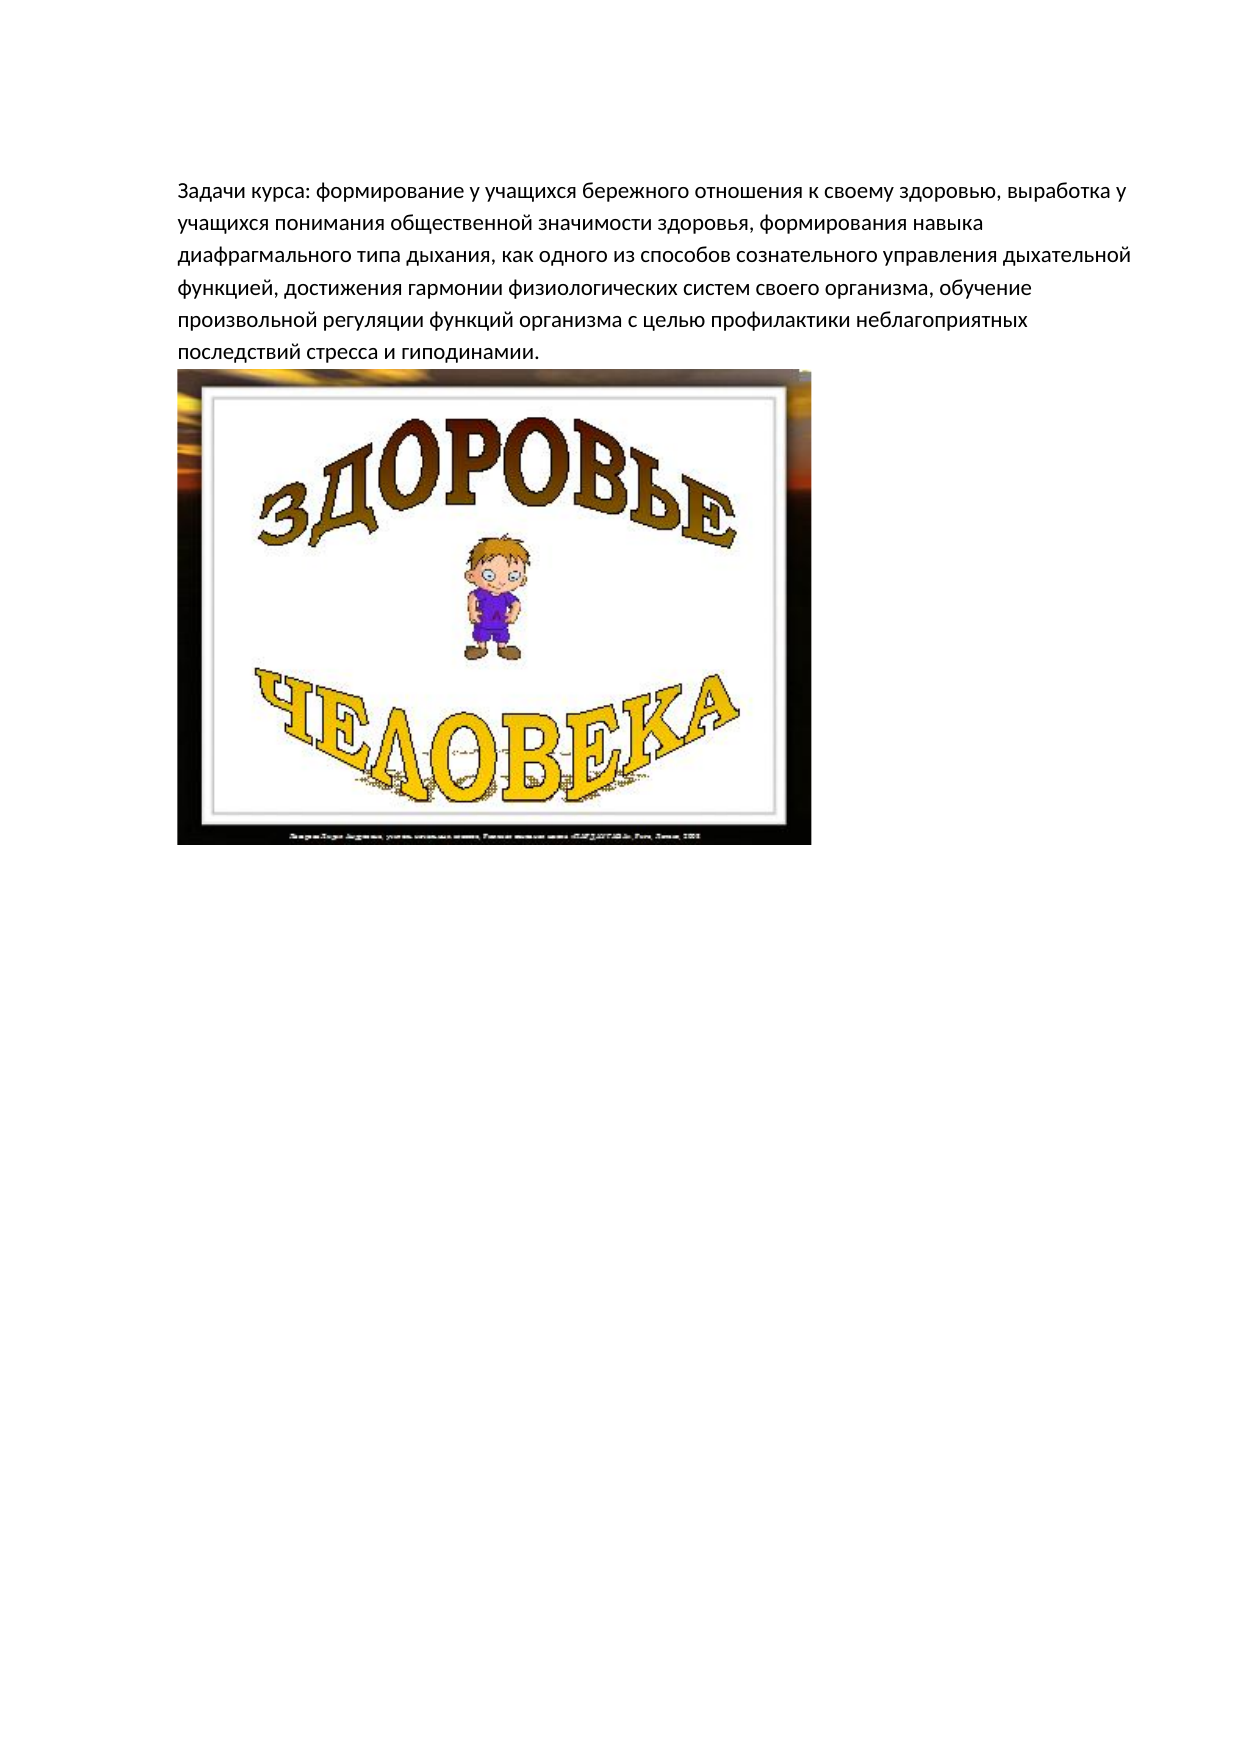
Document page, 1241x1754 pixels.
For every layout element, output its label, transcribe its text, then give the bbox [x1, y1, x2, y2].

picture [177, 369, 812, 845]
